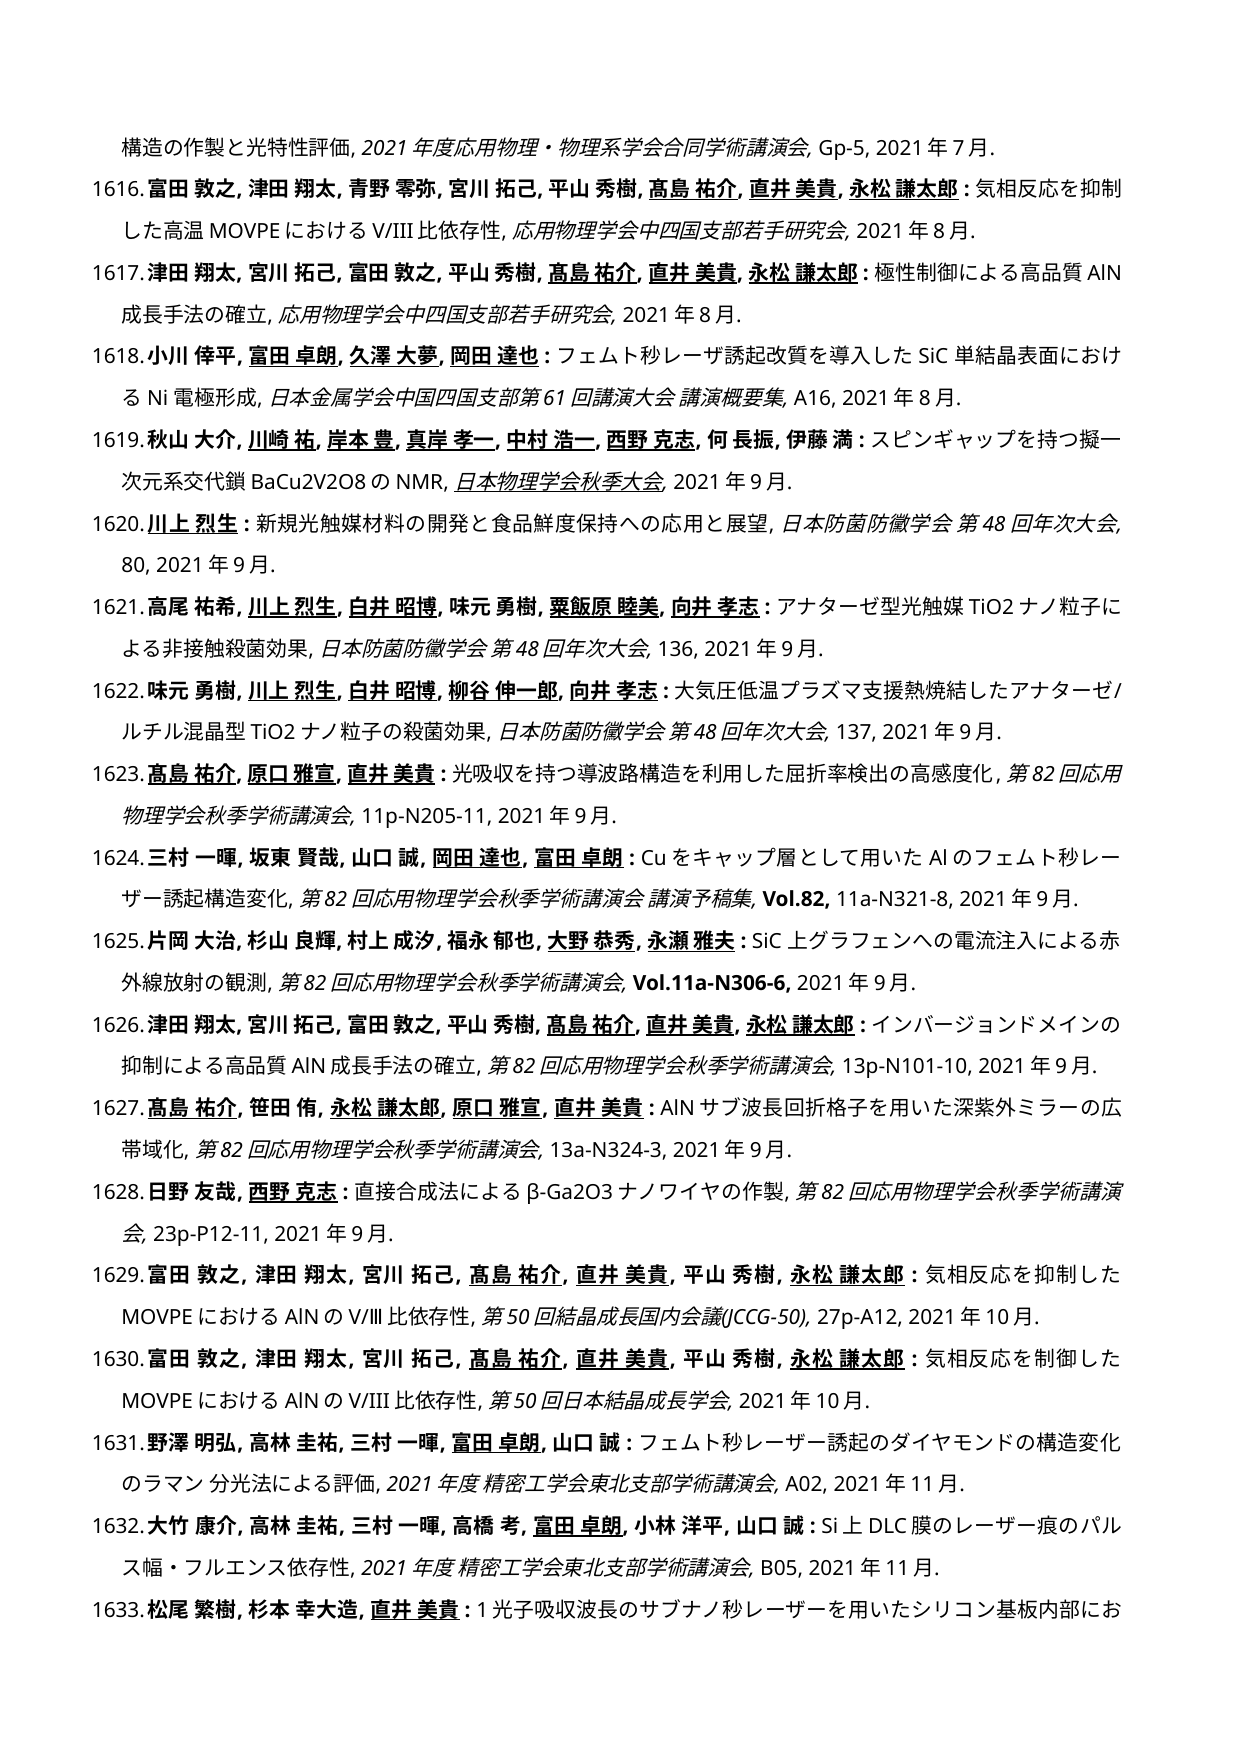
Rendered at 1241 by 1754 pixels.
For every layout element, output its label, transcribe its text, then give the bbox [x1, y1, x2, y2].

list 津田 翔太, 宮川 拓己, 富田 敦之, 平山 秀樹, 髙島 祐介, 直井 美貴, 永松 謙太郎 : 極性制御による高品質AlN成長手法の確立, 応用物理学会中四国支部若手研究会, 2021年8月. [92, 250, 1122, 334]
list 富田 敦之, 津田 翔太, 宮川 拓己, 髙島 祐介, 直井 美貴, 平山 秀樹, 永松 謙太郎 : 気相反応を抑制したMOVPEにおけるAlNのV/Ⅲ比依存性, 第50回結晶成長国内会議(JCCG-50), 27p-A12, 2021年10月. [92, 1253, 1122, 1336]
list 秋山 大介, 川崎 祐, 岸本 豊, 真岸 孝一, 中村 浩一, 西野 克志, 何 長振, 伊藤 満 : スピンギャップを持つ擬一次元系交代鎖BaCu2V2O8のNMR, 日本物理学会秋季大会, 2021年9月. [92, 417, 1122, 501]
list 富田 敦之, 津田 翔太, 青野 零弥, 宮川 拓己, 平山 秀樹, 髙島 祐介, 直井 美貴, 永松 謙太郎 : 気相反応を抑制した高温MOVPEにおけるV/III比依存性, 応用物理学会中四国支部若手研究会, 2021年8月. [92, 167, 1122, 250]
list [92, 1587, 1122, 1629]
list 川上 烈生 : 新規光触媒材料の開発と食品鮮度保持への応用と展望, 日本防菌防黴学会 第48回年次大会, 80, 2021年9月. [92, 501, 1122, 584]
list ⼤⽵ 康介, ⾼林 圭祐, 三村 ⼀暉, ⾼橋 考, 富田 卓朗, ⼩林 洋平, ⼭⼝ 誠 : Si上DLC膜のレーザー痕のパルス幅・フルエンス依存性, 2021年度 精密工学会東北支部学術講演会, B05, 2021年11月. [92, 1503, 1122, 1587]
list 野澤 明弘, ⾼林 圭祐, 三村 ⼀暉, 富田 卓朗, ⼭⼝ 誠 : フェムト秒レーザー誘起のダイヤモンドの構造変化のラマン 分光法による評価, 2021年度 精密工学会東北支部学術講演会, A02, 2021年11月. [92, 1420, 1122, 1503]
list 高尾 祐希, 川上 烈生, 白井 昭博, 味元 勇樹, 粟飯原 睦美, 向井 孝志 : アナターゼ型光触媒TiO2ナノ粒子による非接触殺菌効果, 日本防菌防黴学会 第48回年次大会, 136, 2021年9月. [92, 584, 1122, 668]
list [92, 125, 1122, 167]
list 髙島 祐介, 笹田 侑, 永松 謙太郎, 原口 雅宣, 直井 美貴 : AlNサブ波長回折格子を用いた深紫外ミラーの広帯域化, 第82回応用物理学会秋季学術講演会, 13a-N324-3, 2021年9月. [92, 1086, 1122, 1169]
list 小川 倖平, 富田 卓朗, 久澤 大夢, 岡田 達也 : フェムト秒レーザ誘起改質を導入した SiC 単結晶表面における Ni 電極形成, 日本金属学会中国四国支部第61回講演大会 講演概要集, A16, 2021年8月. [92, 334, 1122, 417]
list 味元 勇樹, 川上 烈生, 白井 昭博, 柳谷 伸一郎, 向井 孝志 : 大気圧低温プラズマ支援熱焼結したアナターゼ/ルチル混晶型TiO2ナノ粒子の殺菌効果, 日本防菌防黴学会 第48回年次大会, 137, 2021年9月. [92, 668, 1122, 752]
list 片岡 大治, 杉山 良輝, 村上 成汐, 福永 郁也, 大野 恭秀, 永瀬 雅夫 : SiC 上グラフェンへの電流注入による赤外線放射の観測, 第82回応用物理学会秋季学術講演会, Vol.11a-N306-6, 2021年9月. [92, 919, 1122, 1002]
list 三村 一暉, 坂東 賢哉, 山口 誠, 岡田 達也, 富田 卓朗 : Cuをキャップ層として用いたAlのフェムト秒レーザー誘起構造変化, 第82回応用物理学会秋季学術講演会 講演予稿集, Vol.82, 11a-N321-8, 2021年9月. [92, 835, 1122, 919]
list 日野 友哉, 西野 克志 : 直接合成法によるβ-Ga2O3ナノワイヤの作製, 第82回応用物理学会秋季学術講演会, 23p-P12-11, 2021年9月. [92, 1169, 1122, 1253]
list 富田 敦之, 津田 翔太, 宮川 拓己, 髙島 祐介, 直井 美貴, 平山 秀樹, 永松 謙太郎 : 気相反応を制御したMOVPEにおけるAlNのV/III比依存性, 第50回日本結晶成長学会, 2021年10月. [92, 1336, 1122, 1420]
list 髙島 祐介, 原口 雅宣, 直井 美貴 : 光吸収を持つ導波路構造を利用した屈折率検出の高感度化, 第82回応用物理学会秋季学術講演会, 11p-N205-11, 2021年9月. [92, 752, 1122, 835]
list 津田 翔太, 宮川 拓己, 富田 敦之, 平山 秀樹, 髙島 祐介, 直井 美貴, 永松 謙太郎 : インバージョンドメインの抑制による高品質AlN成長手法の確立, 第82回応用物理学会秋季学術講演会, 13p-N101-10, 2021年9月. [92, 1002, 1122, 1086]
